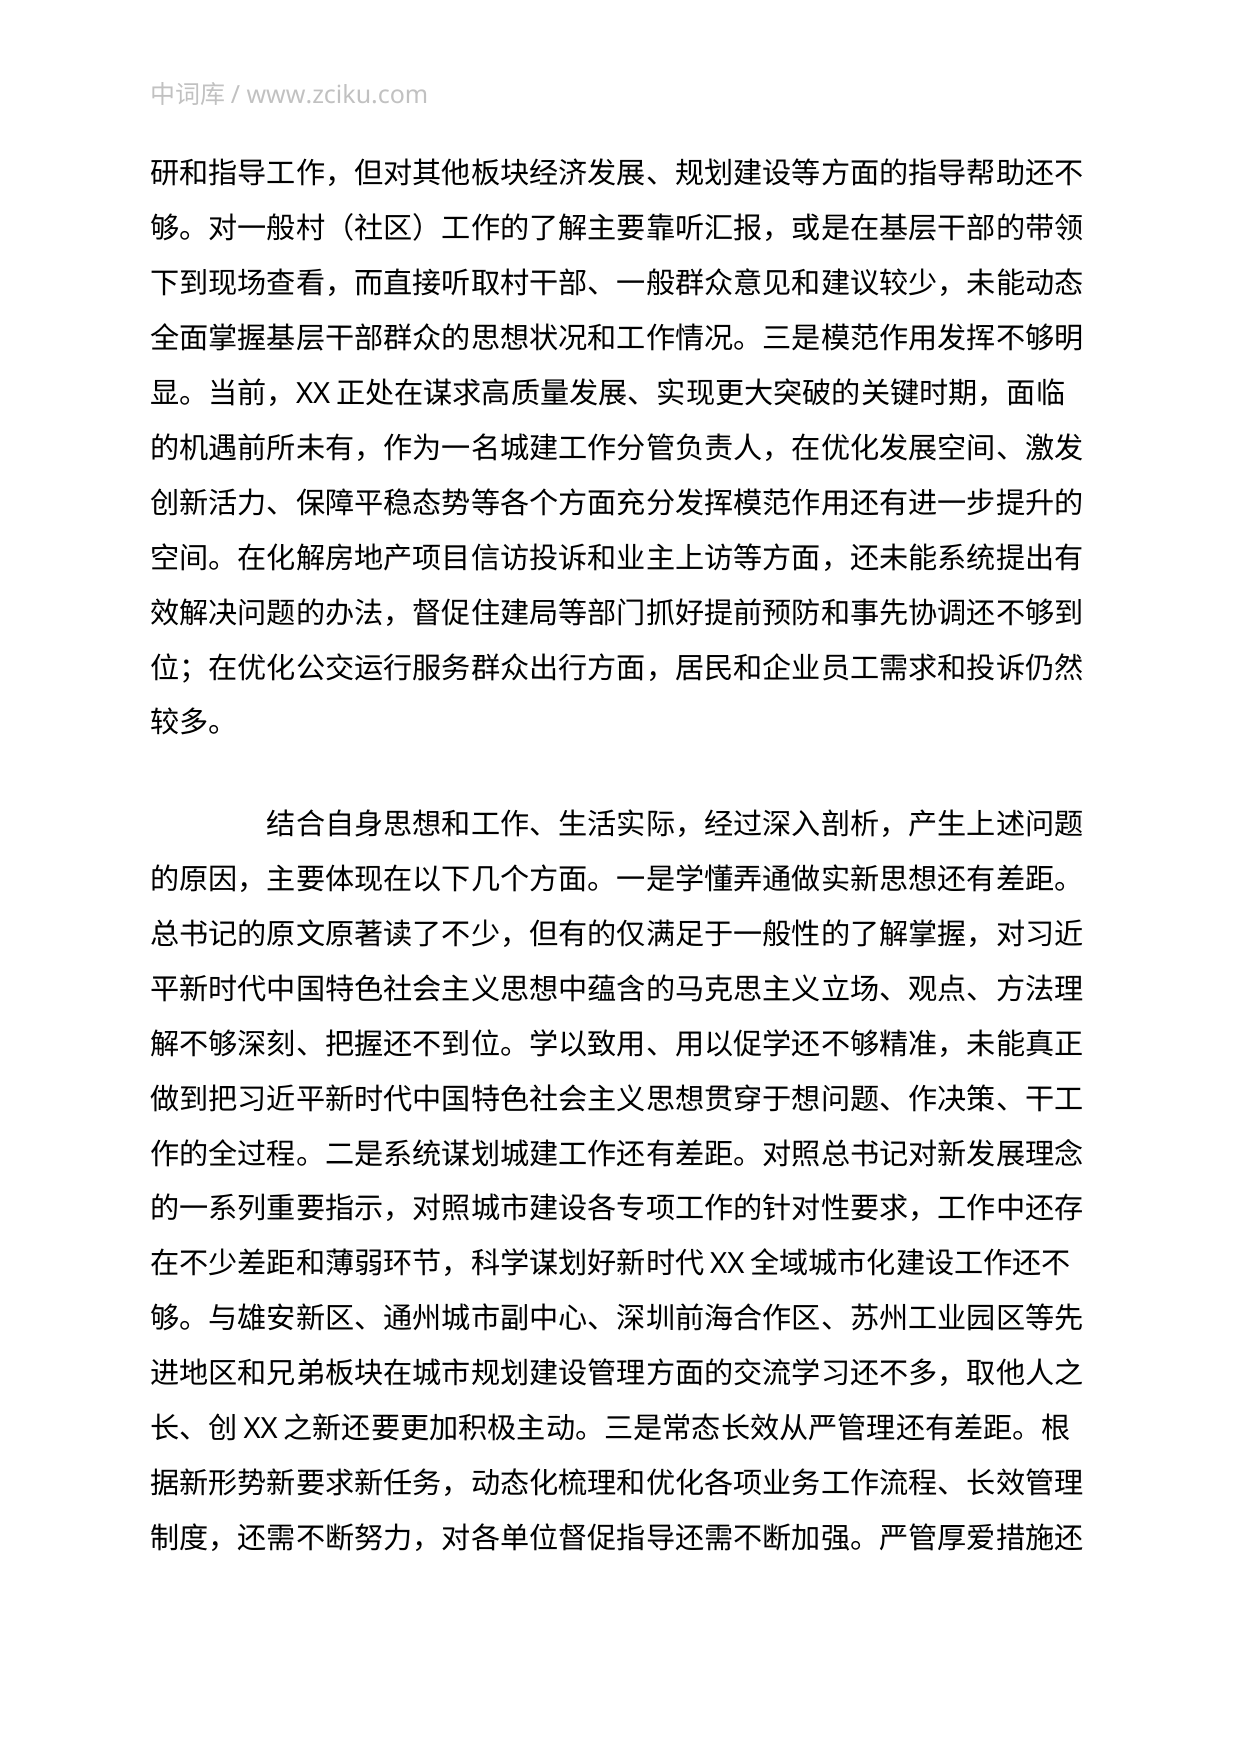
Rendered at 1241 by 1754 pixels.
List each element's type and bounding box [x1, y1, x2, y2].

text [150, 150, 1090, 741]
text [150, 801, 1090, 1557]
